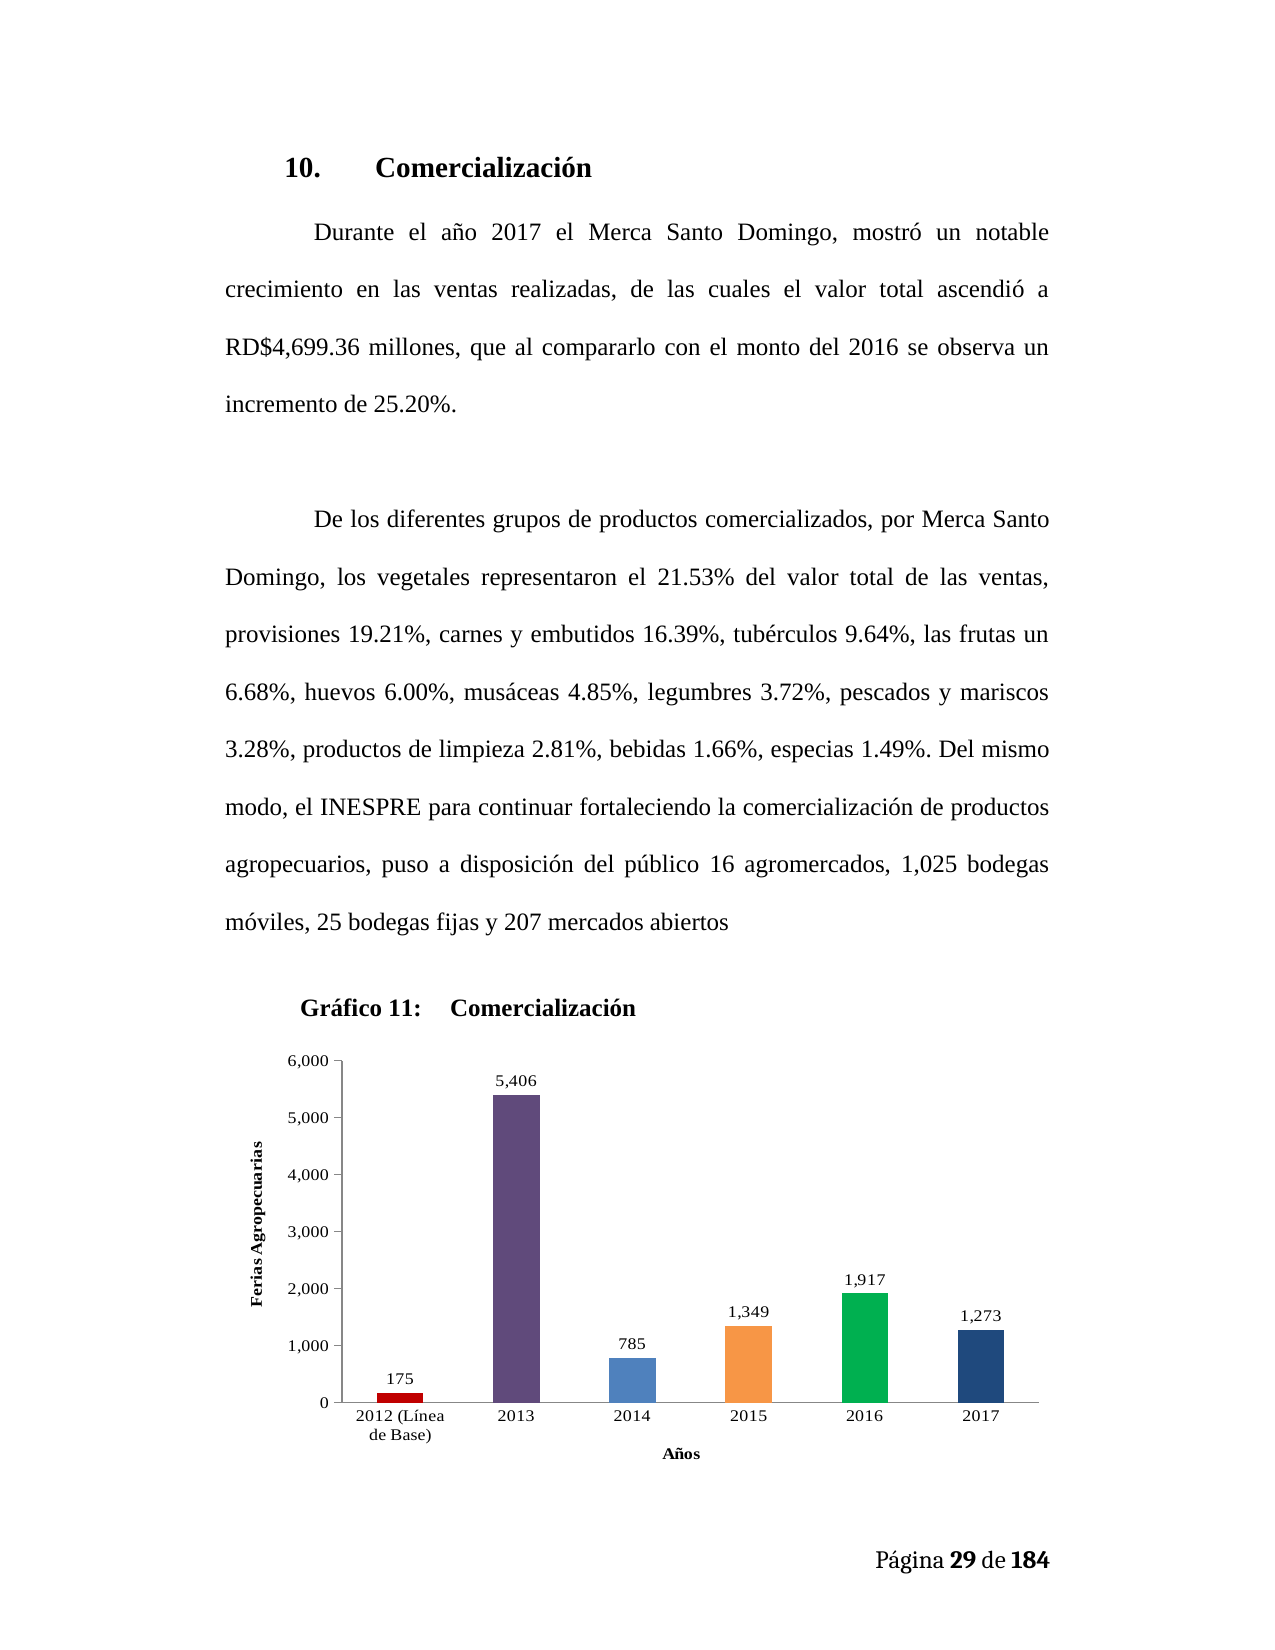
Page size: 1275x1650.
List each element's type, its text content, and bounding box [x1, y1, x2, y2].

text Durante el año 2017 el Merca Santo Domingo, mostró un notable crecimiento en las ventas realizadas, de las cuales el valor total ascendió a RD$4,699.36 millones, que al compararlo con el monto del 2016 se observa un incremento de 25.20%. [225, 217, 1050, 418]
list Comercialización [300, 993, 1050, 1022]
list Comercialización [225, 150, 1050, 183]
text De los diferentes grupos de productos comercializados, por Merca Santo Domingo, los vegetales representaron el 21.53% del valor total de las ventas, provisiones 19.21%, carnes y embutidos 16.39%, tubérculos 9.64%, las frutas un 6.68%, huevos 6.00%, musáceas 4.85%, legumbres 3.72%, pescados y mariscos 3.28%, productos de limpieza 2.81%, bebidas 1.66%, especias 1.49%. Del mismo modo, el INESPRE para continuar fortaleciendo la comercialización de productos agropecuarios, puso a disposición del público 16 agromercados, 1,025 bodegas móviles, 25 bodegas fijas y 207 mercados abiertos [225, 504, 1050, 936]
